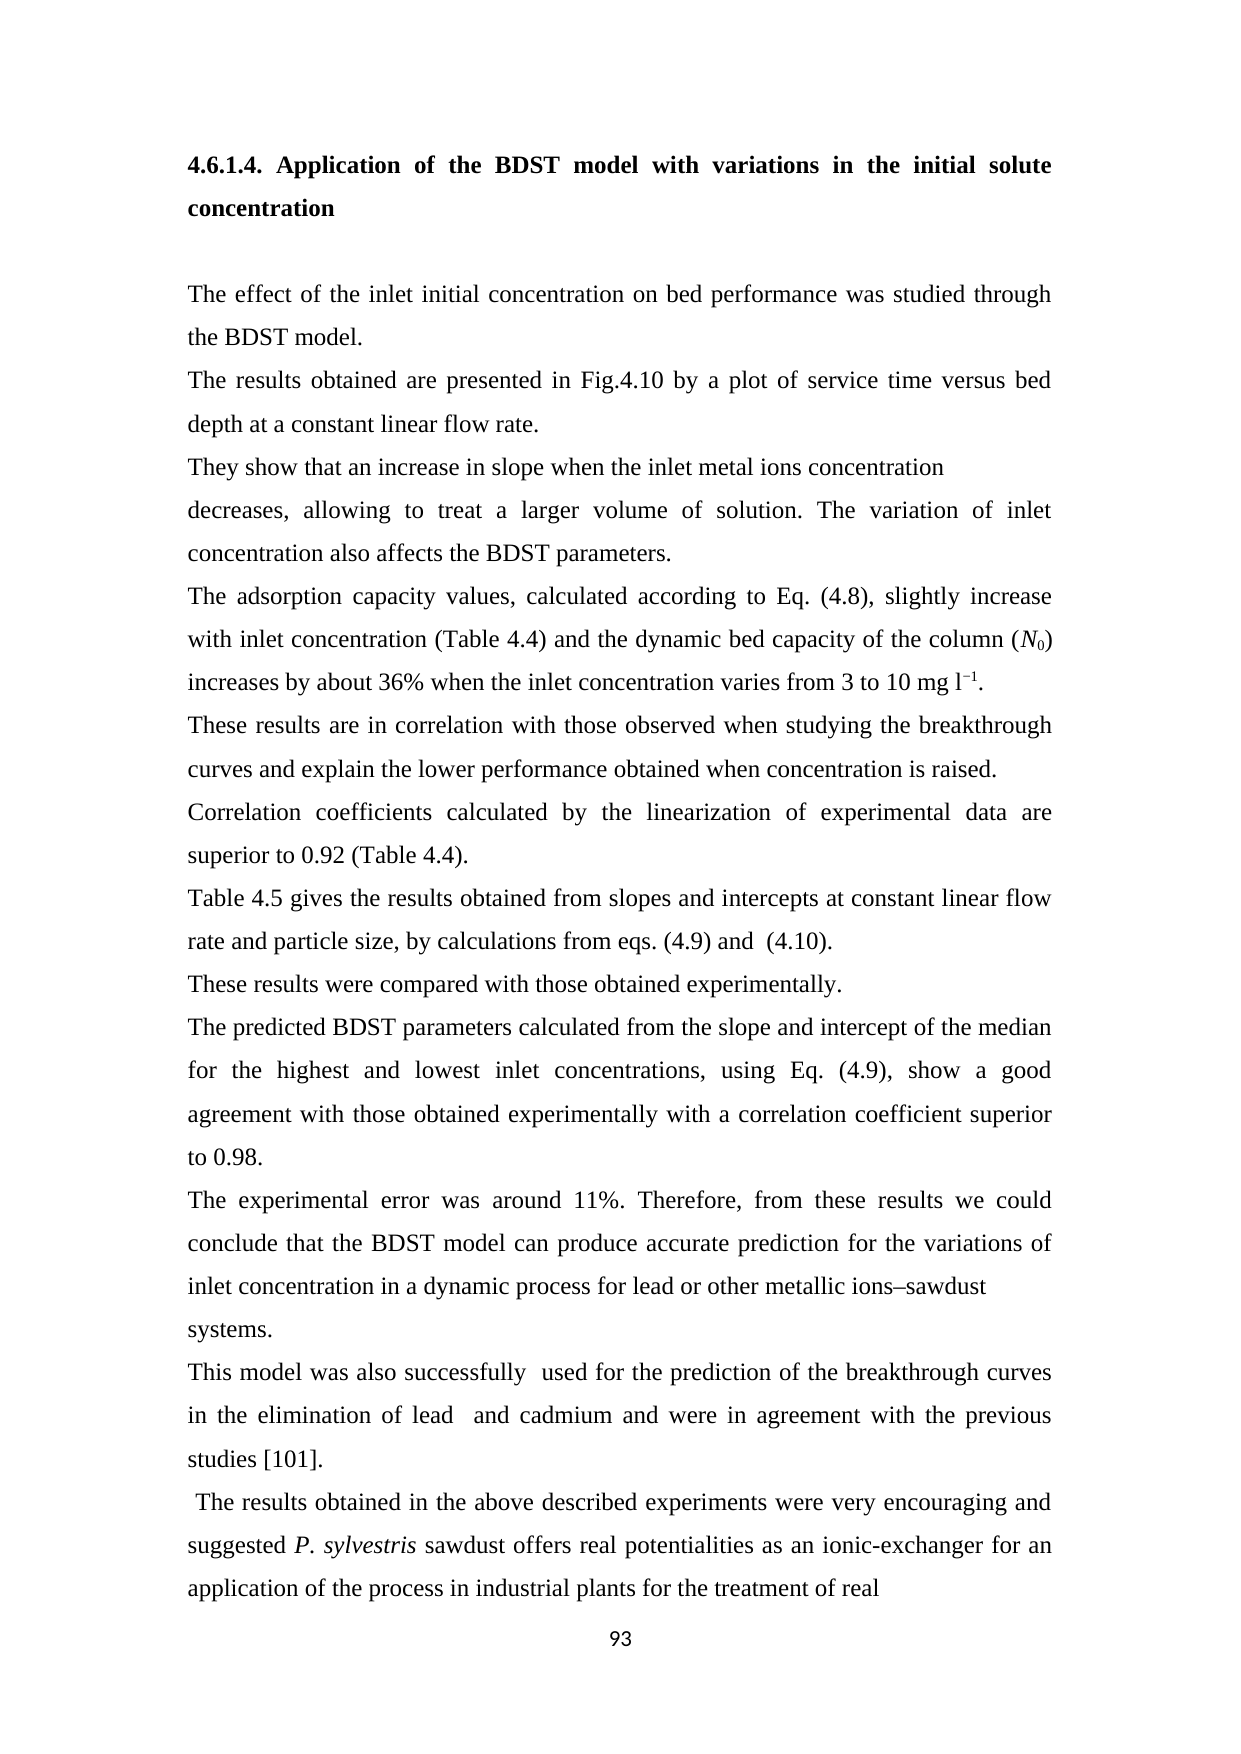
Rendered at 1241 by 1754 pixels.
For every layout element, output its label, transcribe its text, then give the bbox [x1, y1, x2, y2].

text These results were compared with those obtained experimentally. [187, 969, 1053, 998]
text 4.6.1.4. Application of the BDST model with variations in the initial solute concentration [187, 150, 1053, 222]
text Table 4.5 gives the results obtained from slopes and intercepts at constant linear flow rate and particle size, by calculations from eqs. (4.9) and (4.10). [187, 883, 1053, 955]
text Correlation coefficients calculated by the linearization of experimental data are superior to 0.92 (Table 4.4). [187, 797, 1053, 869]
text The predicted BDST parameters calculated from the slope and intercept of the median for the highest and lowest inlet concentrations, using Eq. (4.9), show a good agreement with those obtained experimentally with a correlation coefficient superior to 0.98. [187, 1012, 1053, 1171]
text The results obtained in the above described experiments were very encouraging and suggested P. sylvestris sawdust offers real potentialities as an ionic-exchanger for an application of the process in industrial plants for the treatment of real [187, 1487, 1053, 1602]
text The experimental error was around 11%. Therefore, from these results we could conclude that the BDST model can produce accurate prediction for the variations of inlet concentration in a dynamic process for lead or other metallic ions–sawdust [187, 1185, 1053, 1300]
text They show that an increase in slope when the inlet metal ions concentration [187, 452, 1053, 481]
text The results obtained are presented in Fig.4.10 by a plot of service time versus bed depth at a constant linear flow rate. [187, 366, 1053, 437]
text The effect of the inlet initial concentration on bed performance was studied through the BDST model. [187, 279, 1053, 351]
text systems. [187, 1314, 1053, 1343]
text These results are in correlation with those observed when studying the breakthrough curves and explain the lower performance obtained when concentration is raised. [187, 711, 1053, 782]
text decreases, allowing to treat a larger volume of solution. The variation of inlet concentration also affects the BDST parameters. [187, 495, 1053, 567]
text This model was also successfully used for the prediction of the breakthrough curves in the elimination of lead and cadmium and were in agreement with the previous studies [101]. [187, 1357, 1053, 1472]
text The adsorption capacity values, calculated according to Eq. (4.8), slightly increase with inlet concentration (Table 4.4) and the dynamic bed capacity of the column (N0) increases by about 36% when the inlet concentration varies from 3 to 10 mg l−1. [187, 581, 1053, 696]
